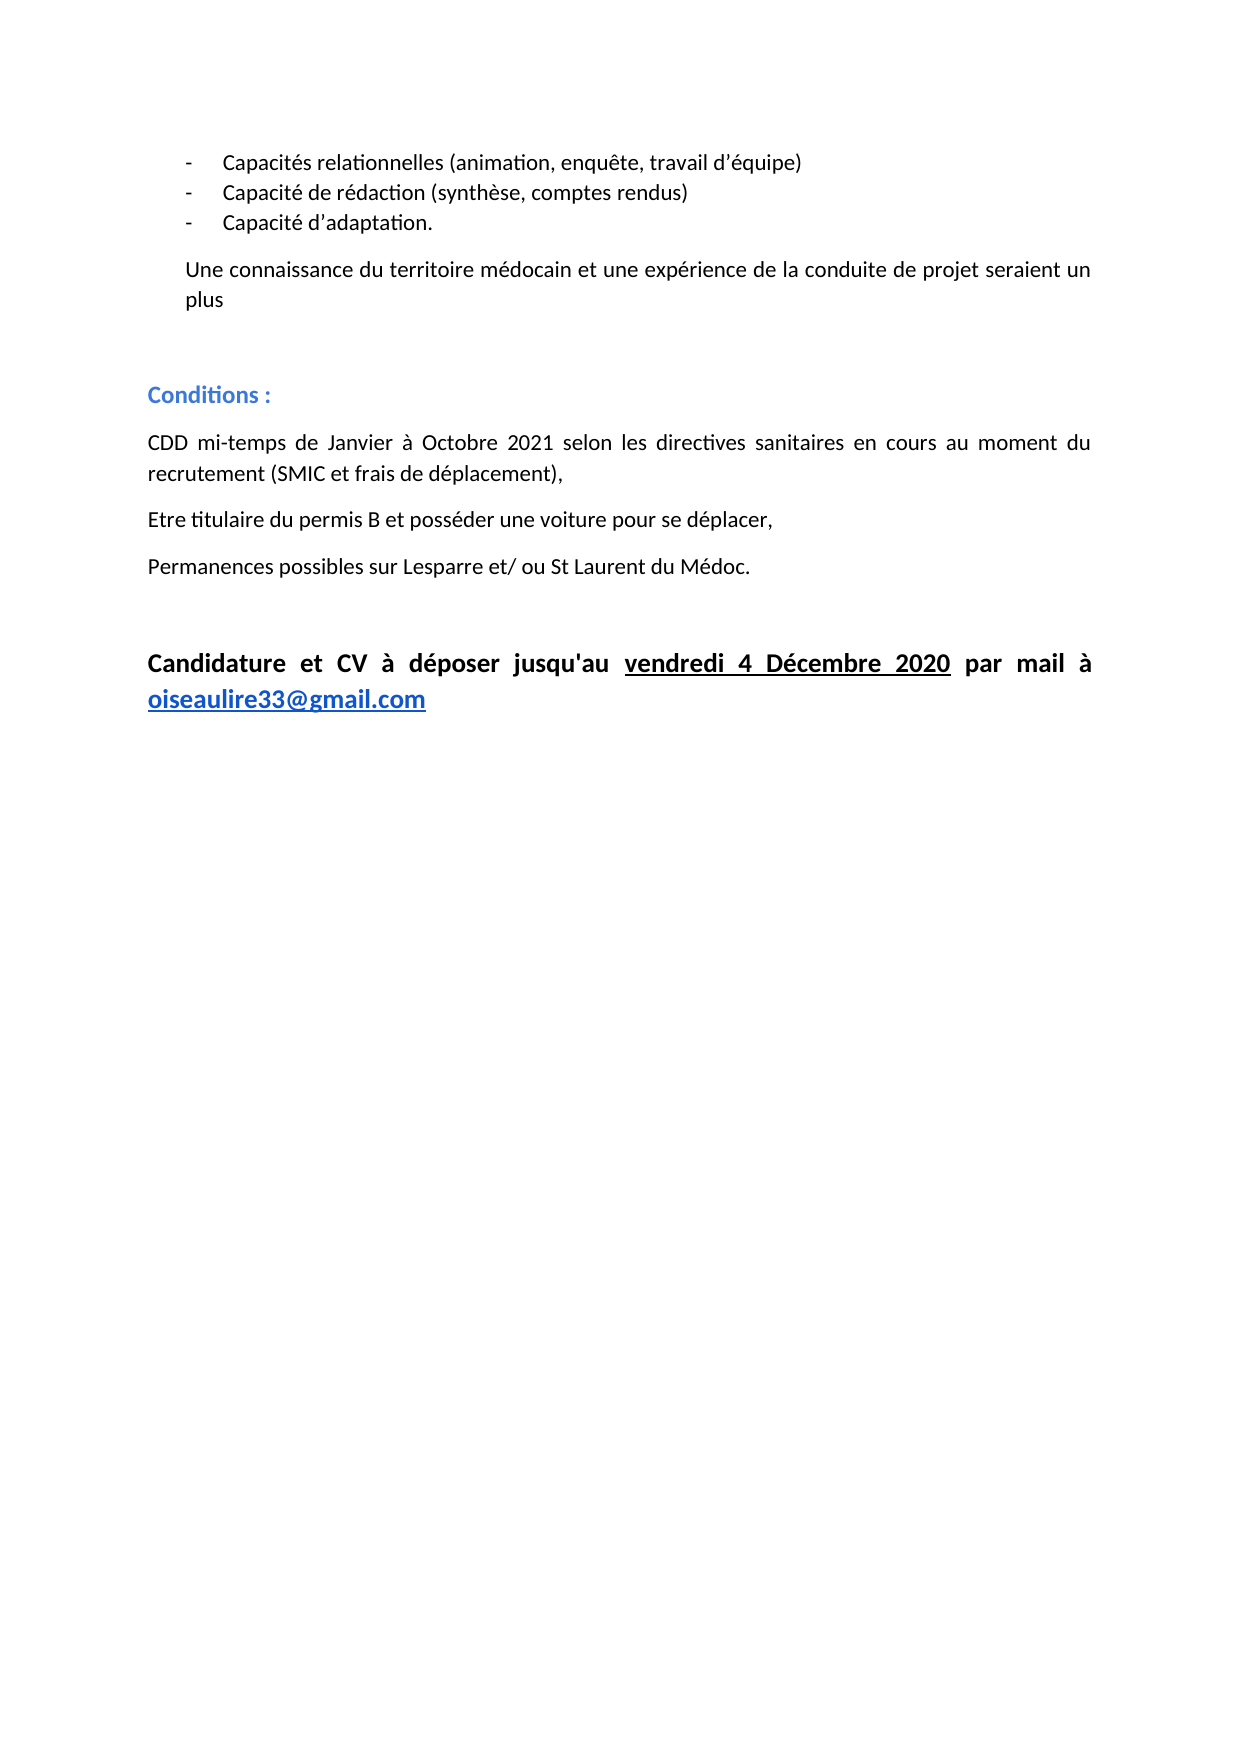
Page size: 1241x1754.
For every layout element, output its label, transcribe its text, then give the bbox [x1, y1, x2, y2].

text Conditions : [148, 379, 1093, 409]
text Candidature et CV à déposer jusqu'au vendredi 4 Décembre 2020 par mail à oiseaulire33@gmail.com [148, 646, 1093, 715]
list Capacités relationnelles (animation, enquête, travail d’équipe) [185, 148, 1093, 176]
list Capacité d’adaptation. [185, 208, 1093, 236]
text CDD mi-temps de Janvier à Octobre 2021 selon les directives sanitaires en cours au moment du recrutement (SMIC et frais de déplacement), [148, 428, 1093, 487]
text Une connaissance du territoire médocain et une expérience de la conduite de projet seraient un plus [185, 255, 1093, 313]
text Etre titulaire du permis B et posséder une voiture pour se déplacer, [148, 506, 1093, 533]
text Permanences possibles sur Lesparre et/ ou St Laurent du Médoc. [148, 552, 1093, 580]
list Capacité de rédaction (synthèse, comptes rendus) [185, 178, 1093, 206]
